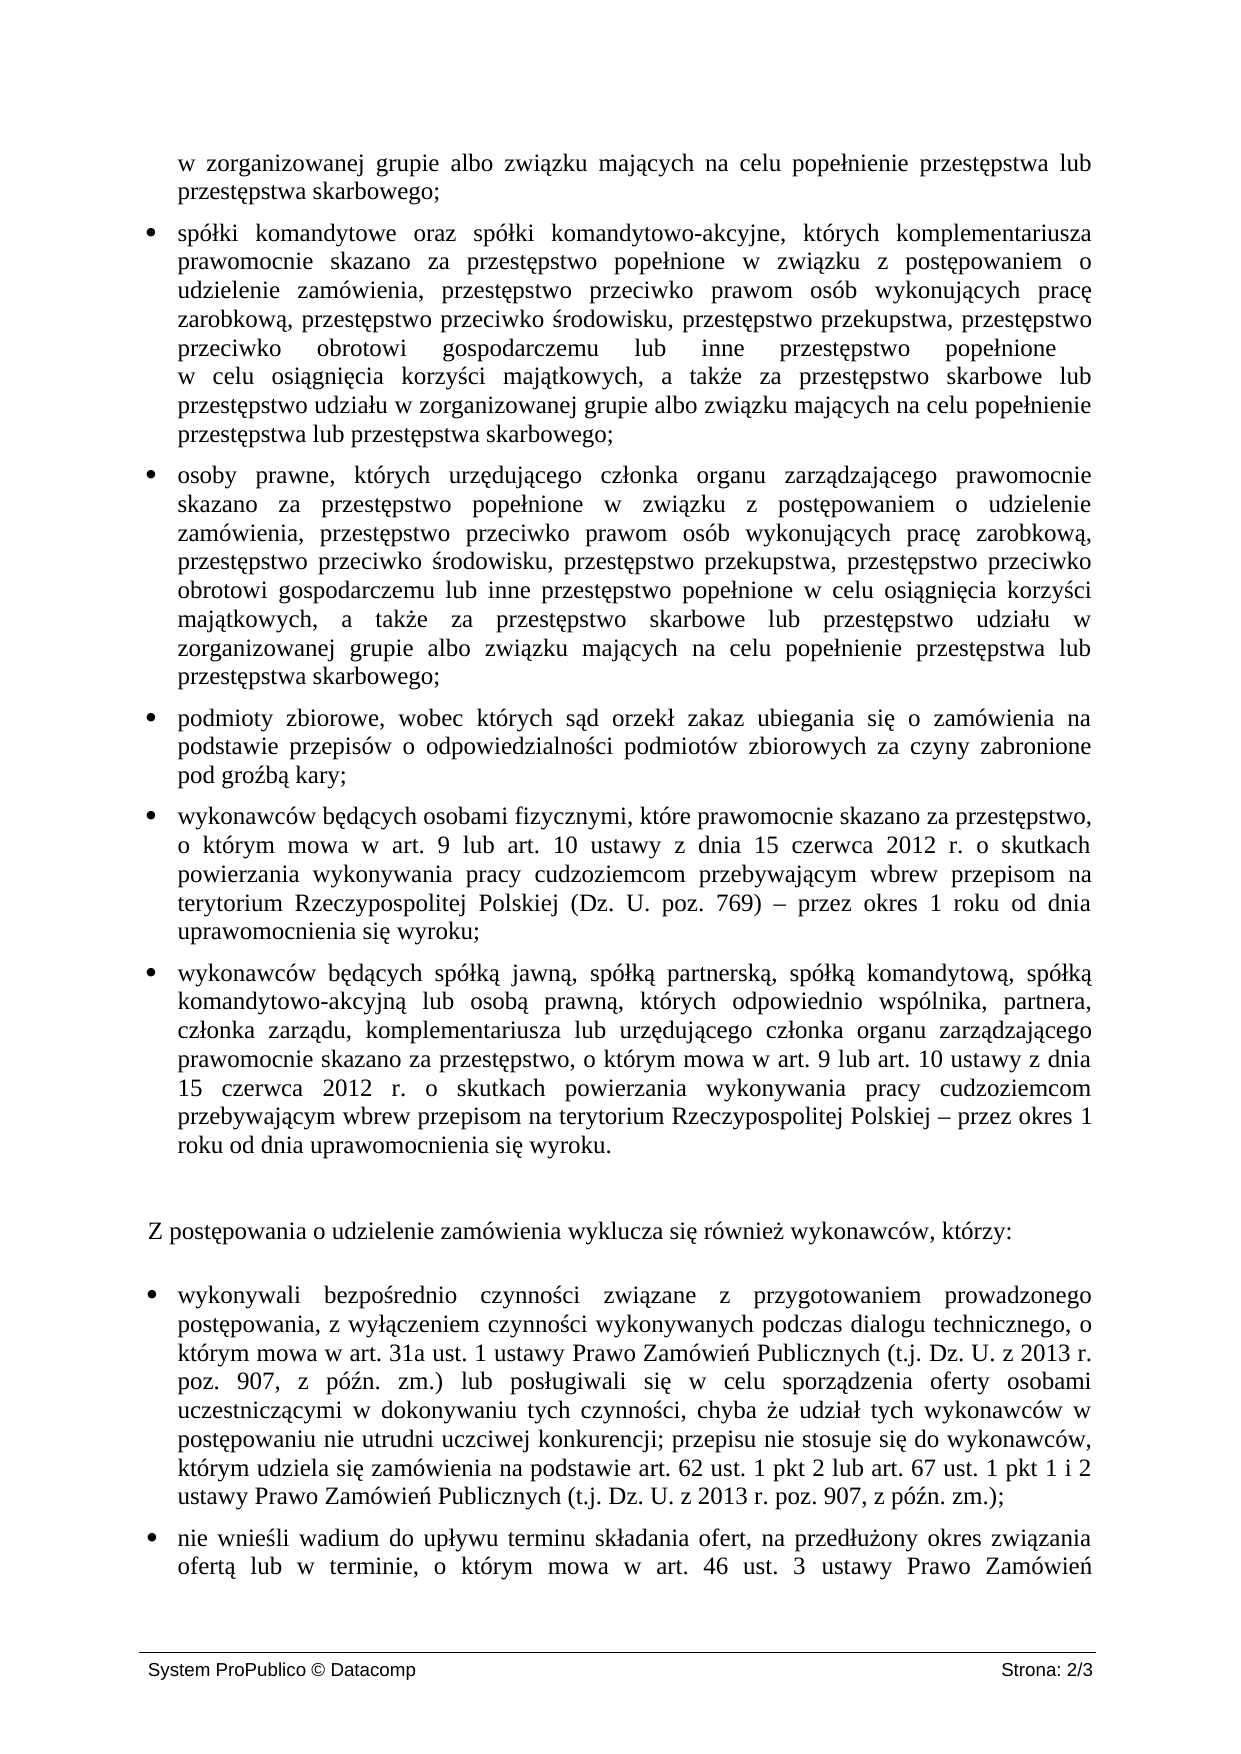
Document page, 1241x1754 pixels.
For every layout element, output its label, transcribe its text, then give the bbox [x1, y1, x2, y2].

list wykonywali bezpośrednio czynności związane z przygotowaniem prowadzonego postępowania, z wyłączeniem czynności wykonywanych podczas dialogu technicznego, o którym mowa w art. 31a ust. 1 ustawy Prawo Zamówień Publicznych (t.j. Dz. U. z 2013 r. poz. 907, z późn. zm.) lub posługiwali się w celu sporządzenia oferty osobami uczestniczącymi w dokonywaniu tych czynności, chyba że udział tych wykonawców w postępowaniu nie utrudni uczciwej konkurencji; przepisu nie stosuje się do wykonawców, którym udziela się zamówienia na podstawie art. 62 ust. 1 pkt 2 lub art. 67 ust. 1 pkt 1 i 2 ustawy Prawo Zamówień Publicznych (t.j. Dz. U. z 2013 r. poz. 907, z późn. zm.); [148, 1280, 1092, 1510]
list podmioty zbiorowe, wobec których sąd orzekł zakaz ubiegania się o zamówienia na podstawie przepisów o odpowiedzialności podmiotów zbiorowych za czyny zabronione pod groźbą kary; [147, 703, 1092, 789]
text Z postępowania o udzielenie zamówienia wyklucza się również wykonawców, którzy: [148, 1216, 1092, 1245]
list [148, 1523, 1092, 1580]
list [147, 148, 1092, 205]
list spółki komandytowe oraz spółki komandytowo-akcyjne, których komplementariusza prawomocnie skazano za przestępstwo popełnione w związku z postępowaniem o udzielenie zamówienia, przestępstwo przeciwko prawom osób wykonujących pracę zarobkową, przestępstwo przeciwko środowisku, przestępstwo przekupstwa, przestępstwo przeciwko obrotowi gospodarczemu lub inne przestępstwo popełnione w celu osiągnięcia korzyści majątkowych, a także za przestępstwo skarbowe lub przestępstwo udziału w zorganizowanej grupie albo związku mających na celu popełnienie przestępstwa lub przestępstwa skarbowego; [147, 218, 1092, 448]
list wykonawców będących osobami fizycznymi, które prawomocnie skazano za przestępstwo, o którym mowa w art. 9 lub art. 10 ustawy z dnia 15 czerwca 2012 r. o skutkach powierzania wykonywania pracy cudzoziemcom przebywającym wbrew przepisom na terytorium Rzeczypospolitej Polskiej (Dz. U. poz. 769) – przez okres 1 roku od dnia uprawomocnienia się wyroku; [147, 801, 1092, 945]
list osoby prawne, których urzędującego członka organu zarządzającego prawomocnie skazano za przestępstwo popełnione w związku z postępowaniem o udzielenie zamówienia, przestępstwo przeciwko prawom osób wykonujących pracę zarobkową, przestępstwo przeciwko środowisku, przestępstwo przekupstwa, przestępstwo przeciwko obrotowi gospodarczemu lub inne przestępstwo popełnione w celu osiągnięcia korzyści majątkowych, a także za przestępstwo skarbowe lub przestępstwo udziału w zorganizowanej grupie albo związku mających na celu popełnienie przestępstwa lub przestępstwa skarbowego; [147, 460, 1092, 690]
list wykonawców będących spółką jawną, spółką partnerską, spółką komandytową, spółką komandytowo-akcyjną lub osobą prawną, których odpowiednio wspólnika, partnera, członka zarządu, komplementariusza lub urzędującego członka organu zarządzającego prawomocnie skazano za przestępstwo, o którym mowa w art. 9 lub art. 10 ustawy z dnia 15 czerwca 2012 r. o skutkach powierzania wykonywania pracy cudzoziemcom przebywającym wbrew przepisom na terytorium Rzeczypospolitej Polskiej – przez okres 1 roku od dnia uprawomocnienia się wyroku. [147, 958, 1092, 1159]
